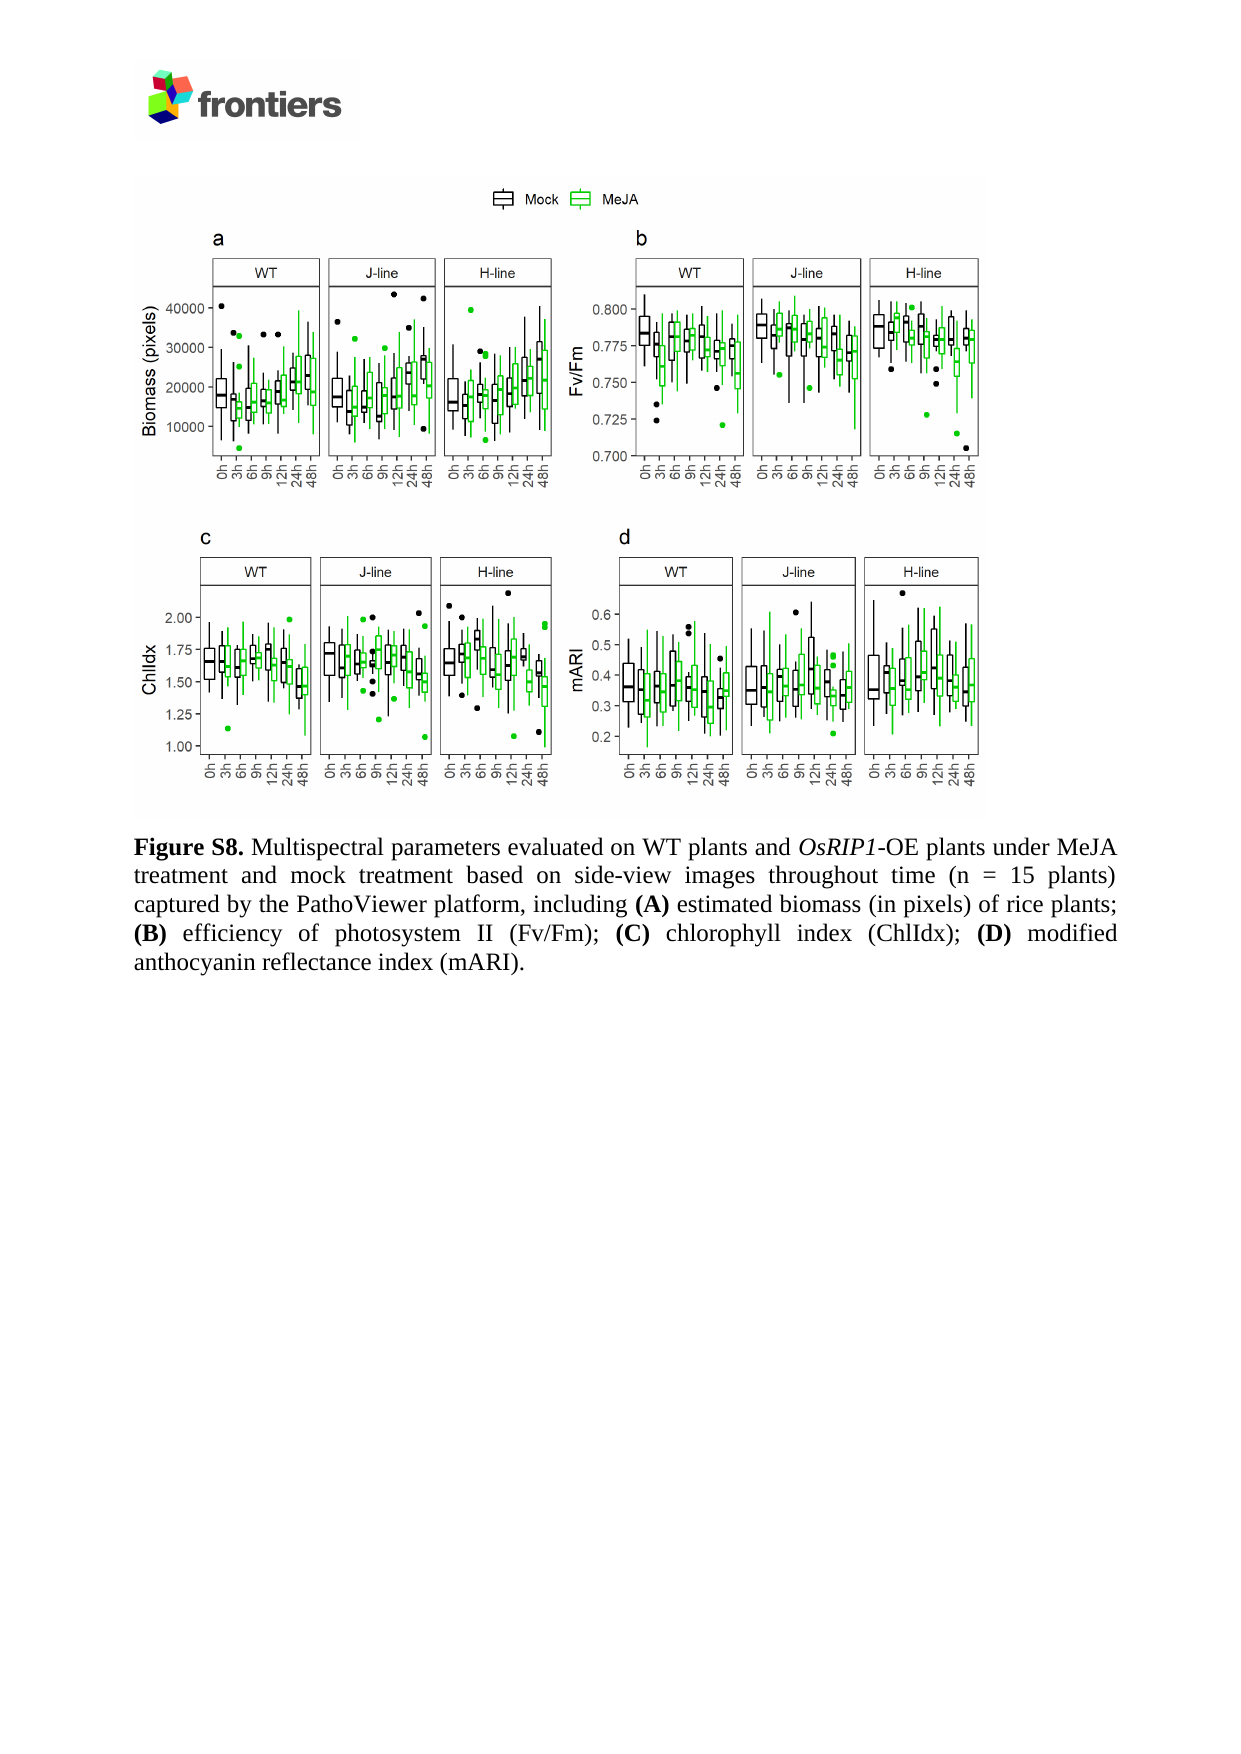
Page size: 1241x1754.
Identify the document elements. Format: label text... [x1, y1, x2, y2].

text Figure S8. Multispectral parameters evaluated on WT plants and OsRIP1-OE plants under MeJA treatment and mock treatment based on side-view images throughout time (n = 15 plants) captured by the PathoViewer platform, including (A) estimated biomass (in pixels) of rice plants; (B) efficiency of photosystem II (Fv/Fm); (C) chlorophyll index (ChlIdx); (D) modified anthocyanin reflectance index (mARI). [133, 832, 1117, 975]
picture [133, 177, 987, 818]
picture [133, 58, 361, 140]
